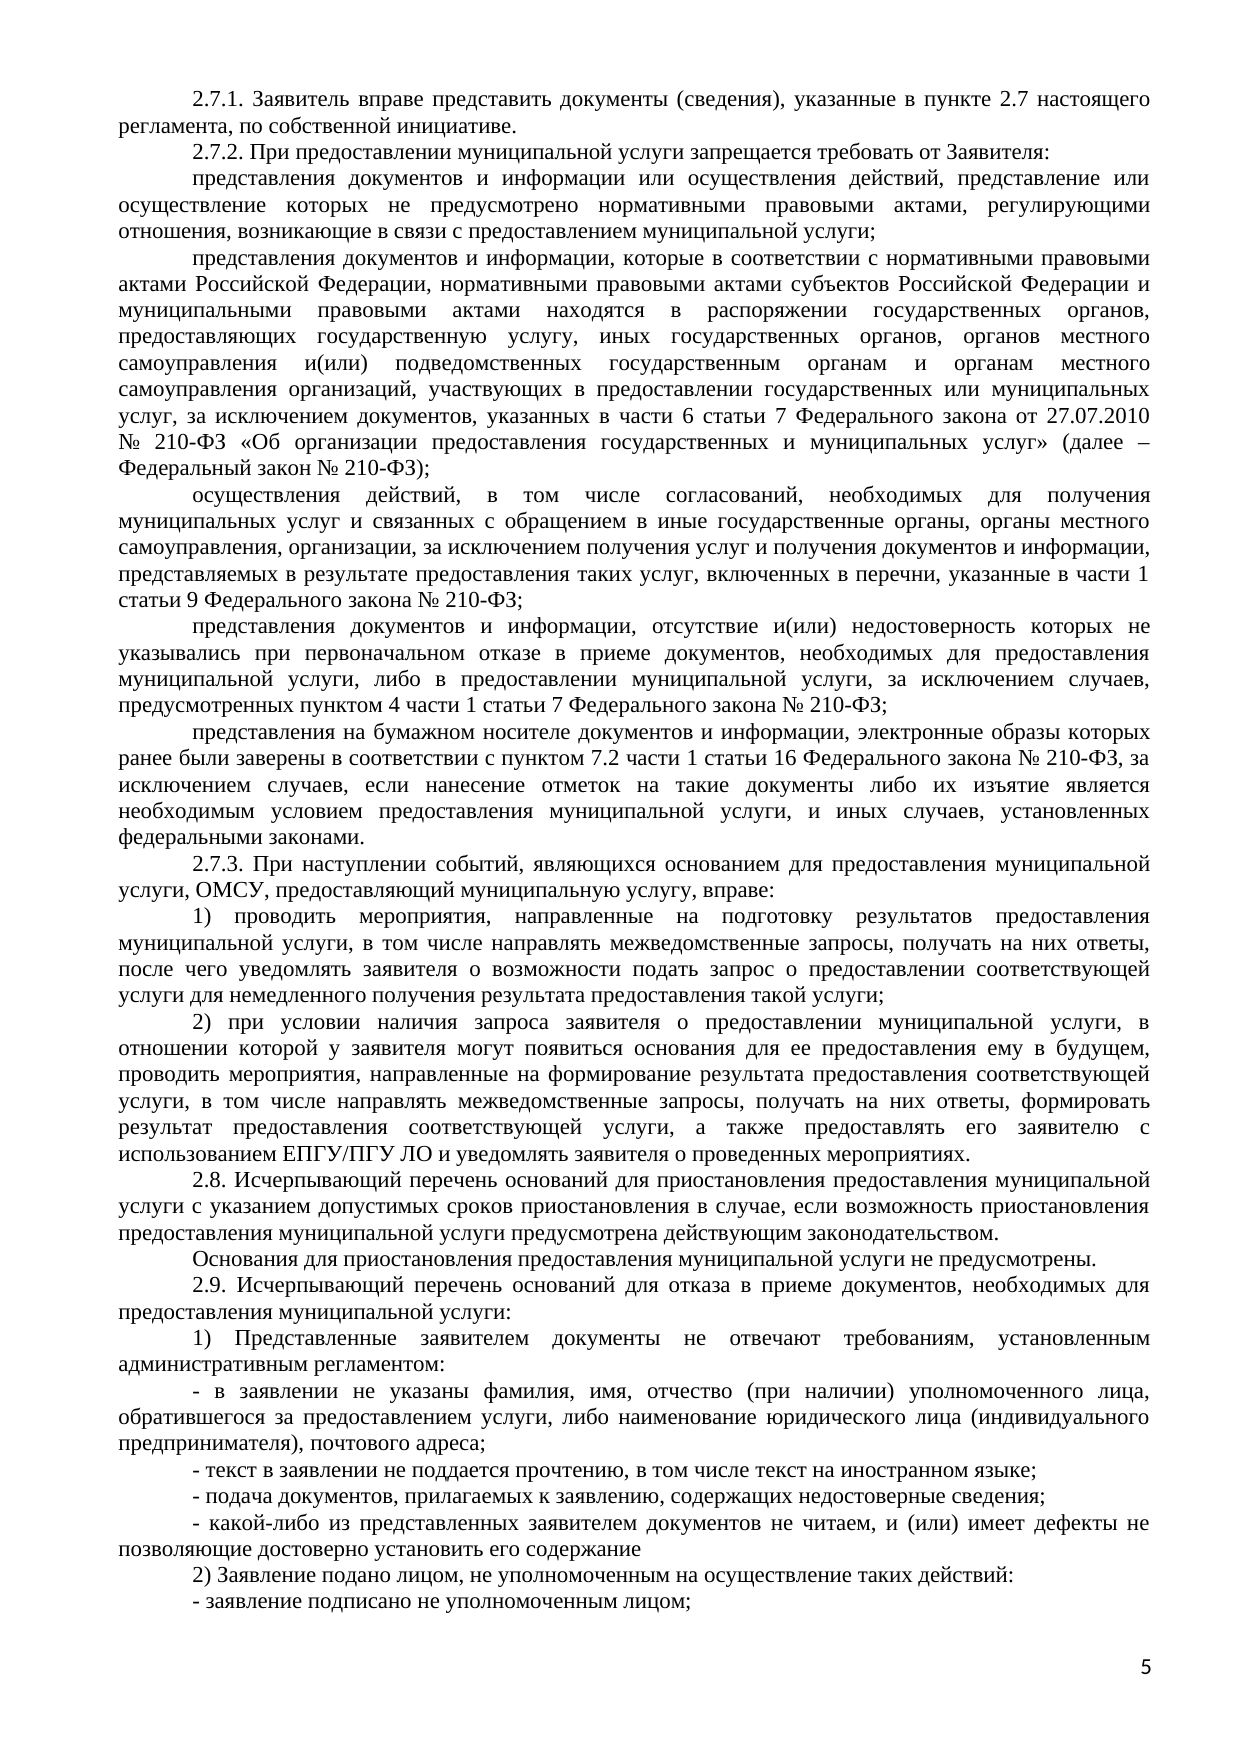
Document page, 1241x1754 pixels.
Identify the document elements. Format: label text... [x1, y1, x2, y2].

text представления документов и информации, которые в соответствии с нормативными правовыми актами Российской Федерации, нормативными правовыми актами субъектов Российской Федерации и муниципальными правовыми актами находятся в распоряжении государственных органов, предоставляющих государственную услугу, иных государственных органов, органов местного самоуправления и(или) подведомственных государственным органам и органам местного самоуправления организаций, участвующих в предоставлении государственных или муниципальных услуг, за исключением документов, указанных в части 6 статьи 7 Федерального закона от 27.07.2010 № 210-ФЗ «Об организации предоставления государственных и муниципальных услуг» (далее – Федеральный закон № 210-ФЗ); [118, 243, 1152, 481]
text 2.7.3. При наступлении событий, являющихся основанием для предоставления муниципальной услуги, ОМСУ, предоставляющий муниципальную услугу, вправе: [118, 850, 1152, 902]
text 2) Заявление подано лицом, не уполномоченным на осуществление таких действий: [118, 1561, 1152, 1588]
text - какой-либо из представленных заявителем документов не читаем, и (или) имеет дефекты не позволяющие достоверно установить его содержание [118, 1508, 1152, 1561]
text - заявление подписано не уполномоченным лицом; [118, 1588, 1152, 1614]
text 1) Представленные заявителем документы не отвечают требованиям, установленным административным регламентом: [118, 1324, 1152, 1377]
text 2.7.1. Заявитель вправе представить документы (сведения), указанные в пункте 2.7 настоящего регламента, по собственной инициативе. [118, 85, 1152, 138]
text 2.8. Исчерпывающий перечень оснований для приостановления предоставления муниципальной услуги с указанием допустимых сроков приостановления в случае, если возможность приостановления предоставления муниципальной услуги предусмотрена действующим законодательством. [118, 1166, 1152, 1245]
text представления документов и информации, отсутствие и(или) недостоверность которых не указывались при первоначальном отказе в приеме документов, необходимых для предоставления муниципальной услуги, либо в предоставлении муниципальной услуги, за исключением случаев, предусмотренных пунктом 4 части 1 статьи 7 Федерального закона № 210-ФЗ; [118, 612, 1152, 718]
text Основания для приостановления предоставления муниципальной услуги не предусмотрены. [118, 1245, 1152, 1271]
text 1) проводить мероприятия, направленные на подготовку результатов предоставления муниципальной услуги, в том числе направлять межведомственные запросы, получать на них ответы, после чего уведомлять заявителя о возможности подать запрос о предоставлении соответствующей услуги для немедленного получения результата предоставления такой услуги; [118, 902, 1152, 1008]
text - текст в заявлении не поддается прочтению, в том числе текст на иностранном языке; [118, 1456, 1152, 1482]
text - подача документов, прилагаемых к заявлению, содержащих недостоверные сведения; [118, 1482, 1152, 1508]
text представления документов и информации или осуществления действий, представление или осуществление которых не предусмотрено нормативными правовыми актами, регулирующими отношения, возникающие в связи с предоставлением муниципальной услуги; [118, 164, 1152, 243]
text - в заявлении не указаны фамилия, имя, отчество (при наличии) уполномоченного лица, обратившегося за предоставлением услуги, либо наименование юридического лица (индивидуального предпринимателя), почтового адреса; [118, 1377, 1152, 1456]
text 2) при условии наличия запроса заявителя о предоставлении муниципальной услуги, в отношении которой у заявителя могут появиться основания для ее предоставления ему в будущем, проводить мероприятия, направленные на формирование результата предоставления соответствующей услуги, в том числе направлять межведомственные запросы, получать на них ответы, формировать результат предоставления соответствующей услуги, а также предоставлять его заявителю с использованием ЕПГУ/ПГУ ЛО и уведомлять заявителя о проведенных мероприятиях. [118, 1008, 1152, 1166]
text осуществления действий, в том числе согласований, необходимых для получения муниципальных услуг и связанных с обращением в иные государственные органы, органы местного самоуправления, организации, за исключением получения услуг и получения документов и информации, представляемых в результате предоставления таких услуг, включенных в перечни, указанные в части 1 статьи 9 Федерального закона № 210-ФЗ; [118, 481, 1152, 612]
text представления на бумажном носителе документов и информации, электронные образы которых ранее были заверены в соответствии с пунктом 7.2 части 1 статьи 16 Федерального закона № 210-ФЗ, за исключением случаев, если нанесение отметок на такие документы либо их изъятие является необходимым условием предоставления муниципальной услуги, и иных случаев, установленных федеральными законами. [118, 718, 1152, 850]
text 2.9. Исчерпывающий перечень оснований для отказа в приеме документов, необходимых для предоставления муниципальной услуги: [118, 1271, 1152, 1324]
text 2.7.2. При предоставлении муниципальной услуги запрещается требовать от Заявителя: [118, 138, 1152, 164]
